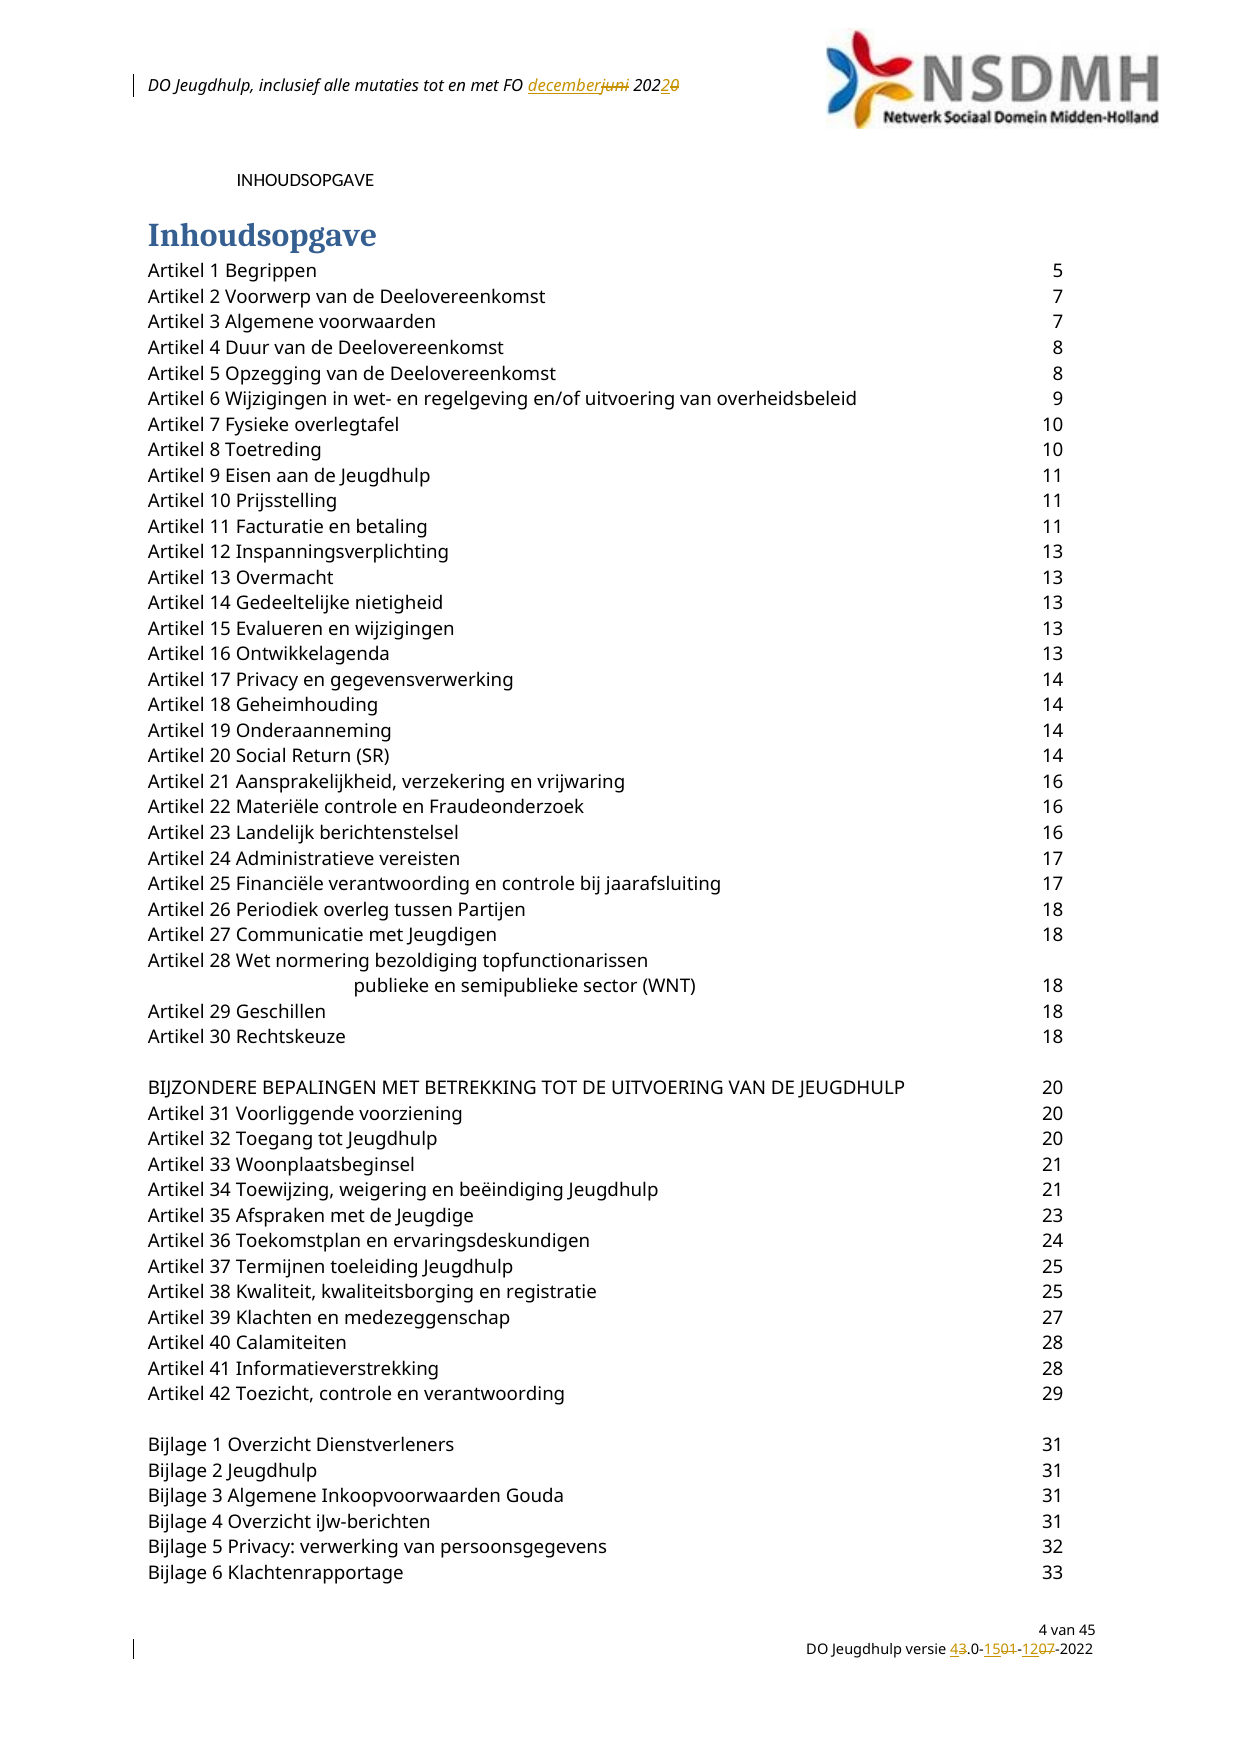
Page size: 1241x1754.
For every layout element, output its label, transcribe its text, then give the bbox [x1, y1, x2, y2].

text INHOUDSOPGAVE [236, 168, 1096, 191]
picture [824, 28, 1159, 127]
